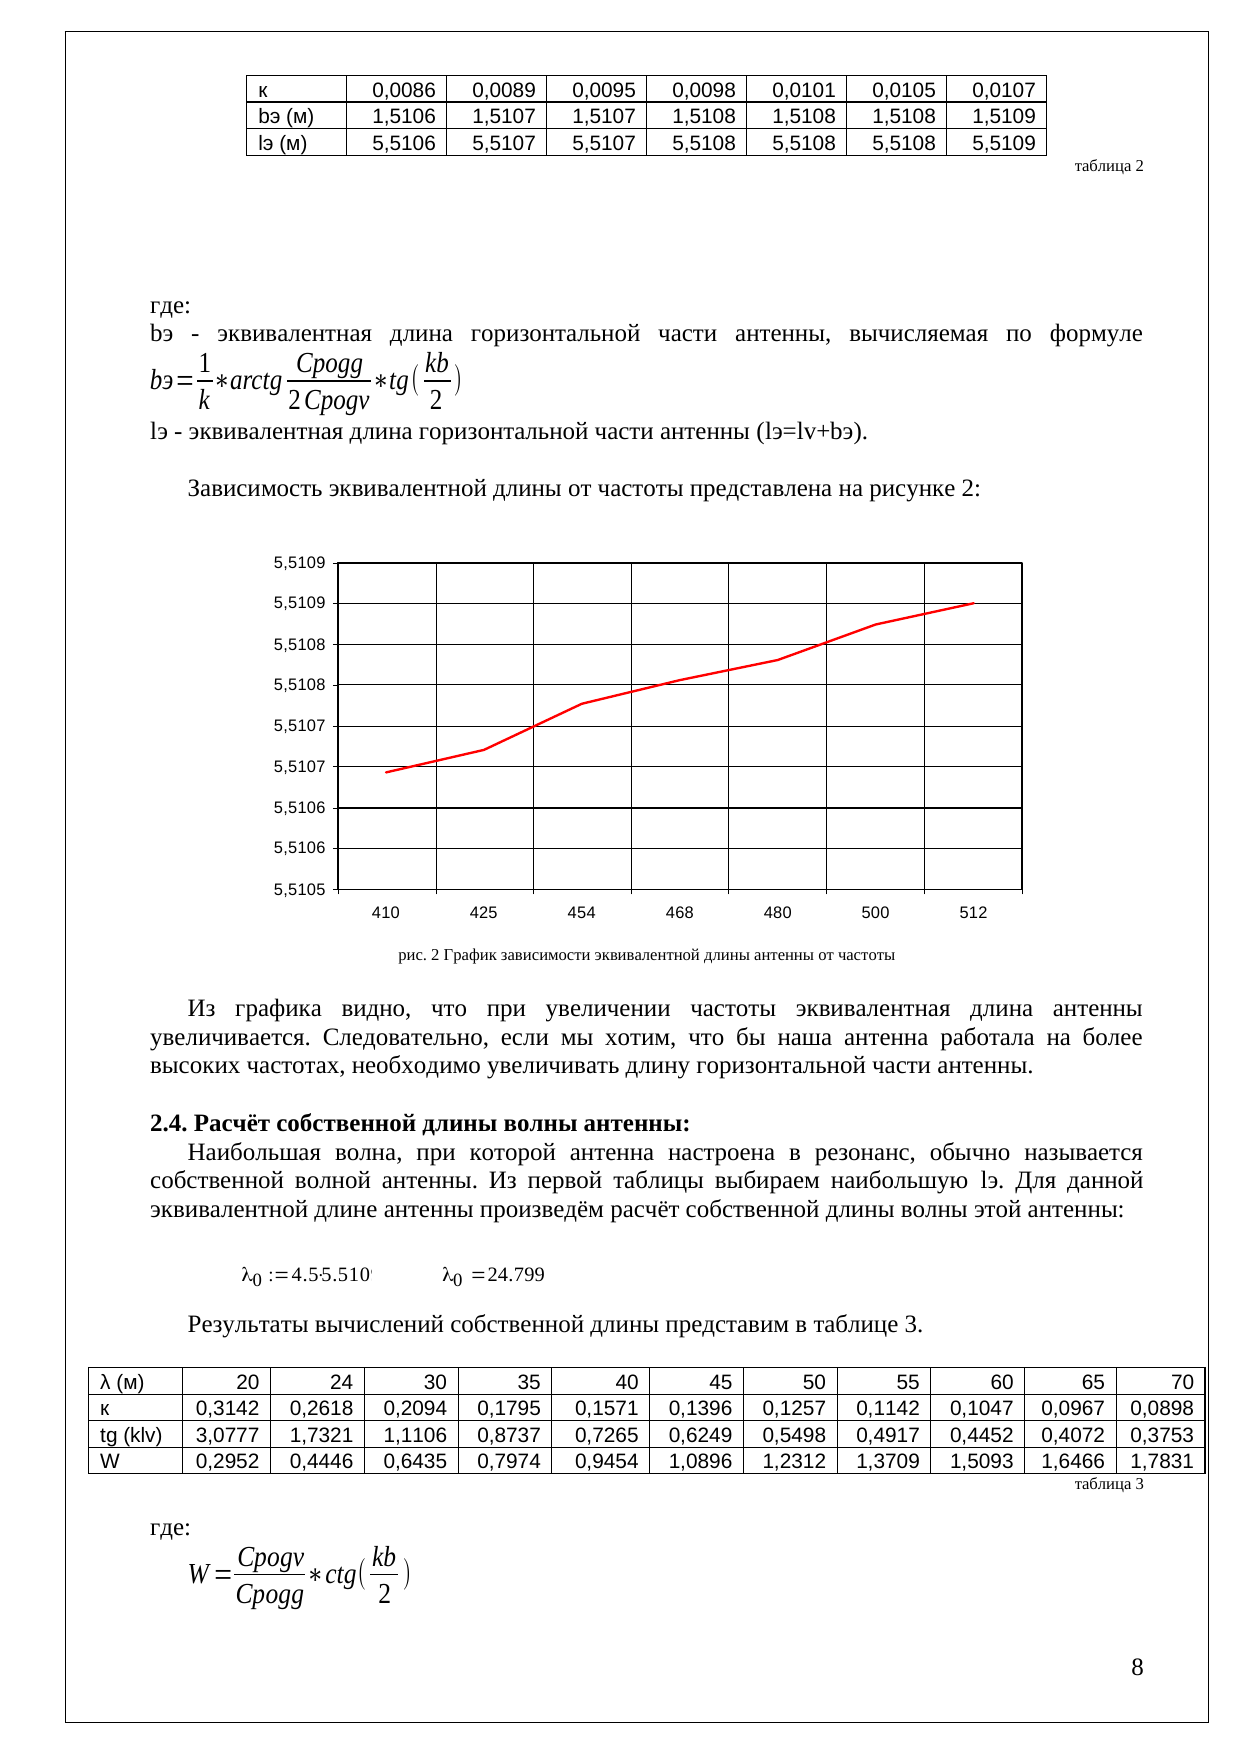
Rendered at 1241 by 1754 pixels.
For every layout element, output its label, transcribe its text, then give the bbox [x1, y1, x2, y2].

table_cell 0,6249 [650, 1421, 743, 1447]
table_cell 0,1047 [931, 1395, 1024, 1420]
table_cell 1,5107 [447, 103, 546, 128]
text bэ - эквивалентная длина горизонтальной части антенны, вычисляемая по формуле [150, 318, 1144, 416]
table_cell W [89, 1448, 182, 1473]
table_cell 0,0089 [447, 76, 546, 101]
table_cell 0,6435 [365, 1448, 458, 1473]
text таблица 3 [150, 1474, 1144, 1493]
table_cell 0,7974 [459, 1448, 551, 1473]
table_header 20 [183, 1368, 270, 1393]
table_header 30 [365, 1368, 458, 1393]
text рис. 2 График зависимости эквивалентной длины антенны от частоты [150, 945, 1144, 964]
text где: [150, 290, 1144, 318]
table_cell 0,5498 [744, 1421, 837, 1447]
table_cell 0,4917 [838, 1421, 930, 1447]
table_cell 0,9454 [552, 1448, 649, 1473]
table_cell 5,5106 [347, 129, 446, 154]
table_cell 1,3709 [838, 1448, 930, 1473]
text таблица 2 [150, 156, 1144, 175]
table_cell 0,2952 [183, 1448, 270, 1473]
table_cell 5,5109 [947, 129, 1046, 154]
table_cell 0,4452 [931, 1421, 1024, 1447]
table_cell 5,5107 [547, 129, 646, 154]
table_cell 1,2312 [744, 1448, 837, 1473]
table_cell 0,8737 [459, 1421, 551, 1447]
table_cell 0,3753 [1117, 1421, 1204, 1447]
table_header 55 [838, 1368, 930, 1393]
text Зависимость эквивалентной длины от частоты представлена на рисунке 2: [150, 473, 1144, 502]
table_cell 5,5107 [447, 129, 546, 154]
table_header 50 [744, 1368, 837, 1393]
table_cell 1,6466 [1025, 1448, 1116, 1473]
table_header 35 [459, 1368, 551, 1393]
text Из графика видно, что при увеличении частоты эквивалентная длина антенны увеличивается. Следовательно, если мы хотим, что бы наша антенна работала на более высоких частотах, необходимо увеличивать длину горизонтальной части антенны. [150, 993, 1144, 1079]
table_header 40 [552, 1368, 649, 1393]
table_header 24 [271, 1368, 364, 1393]
table_cell к [89, 1395, 182, 1420]
text 2.4. Расчёт собственной длины волны антенны: [150, 1108, 1144, 1137]
table_cell к [247, 76, 346, 101]
table_cell 1,5108 [647, 103, 746, 128]
table_cell 0,0086 [347, 76, 446, 101]
table_cell 0,2094 [365, 1395, 458, 1420]
table_cell 1,7321 [271, 1421, 364, 1447]
table_cell lэ (м) [247, 129, 346, 154]
table_cell 0,4072 [1025, 1421, 1116, 1447]
table_cell 0,1257 [744, 1395, 837, 1420]
text Наибольшая волна, при которой антенна настроена в резонанс, обычно называется собственной волной антенны. Из первой таблицы выбираем наибольшую lэ. Для данной эквивалентной длине антенны произведём расчёт собственной длины волны этой антенны: [150, 1137, 1144, 1223]
table_cell 0,0095 [547, 76, 646, 101]
table_cell bэ (м) [247, 103, 346, 128]
table_cell 1,0896 [650, 1448, 743, 1473]
table_header λ (м) [89, 1368, 182, 1393]
table_cell 3,0777 [183, 1421, 270, 1447]
table_cell 0,1795 [459, 1395, 551, 1420]
table_cell 1,7831 [1117, 1448, 1204, 1473]
table_cell 0,0101 [747, 76, 846, 101]
text lэ - эквивалентная длина горизонтальной части антенны (lэ=lv+bэ). [150, 416, 1144, 445]
table_cell 1,5107 [547, 103, 646, 128]
text Результаты вычислений собственной длины представим в таблице 3. [150, 1309, 1144, 1338]
table_cell 0,1396 [650, 1395, 743, 1420]
table_cell 5,5108 [747, 129, 846, 154]
table_cell 1,5106 [347, 103, 446, 128]
table_header 60 [931, 1368, 1024, 1393]
table_cell 1,5108 [847, 103, 946, 128]
table_cell 1,1106 [365, 1421, 458, 1447]
table_cell 5,5108 [647, 129, 746, 154]
table_header 45 [650, 1368, 743, 1393]
text где: [150, 1512, 1144, 1541]
table_cell 0,4446 [271, 1448, 364, 1473]
table_cell 0,0098 [647, 76, 746, 101]
table_cell 0,0967 [1025, 1395, 1116, 1420]
table_cell tg (klv) [89, 1421, 182, 1447]
table_cell 0,0105 [847, 76, 946, 101]
table_cell 1,5093 [931, 1448, 1024, 1473]
table_cell 1,5109 [947, 103, 1046, 128]
table_cell 0,0898 [1117, 1395, 1204, 1420]
table_cell 0,7265 [552, 1421, 649, 1447]
table_cell 0,0107 [947, 76, 1046, 101]
table_cell 0,3142 [183, 1395, 270, 1420]
table_header 70 [1117, 1368, 1204, 1393]
table_cell 0,1571 [552, 1395, 649, 1420]
table_cell 0,2618 [271, 1395, 364, 1420]
table_cell 1,5108 [747, 103, 846, 128]
table_header 65 [1025, 1368, 1116, 1393]
table_cell 5,5108 [847, 129, 946, 154]
table_cell 0,1142 [838, 1395, 930, 1420]
